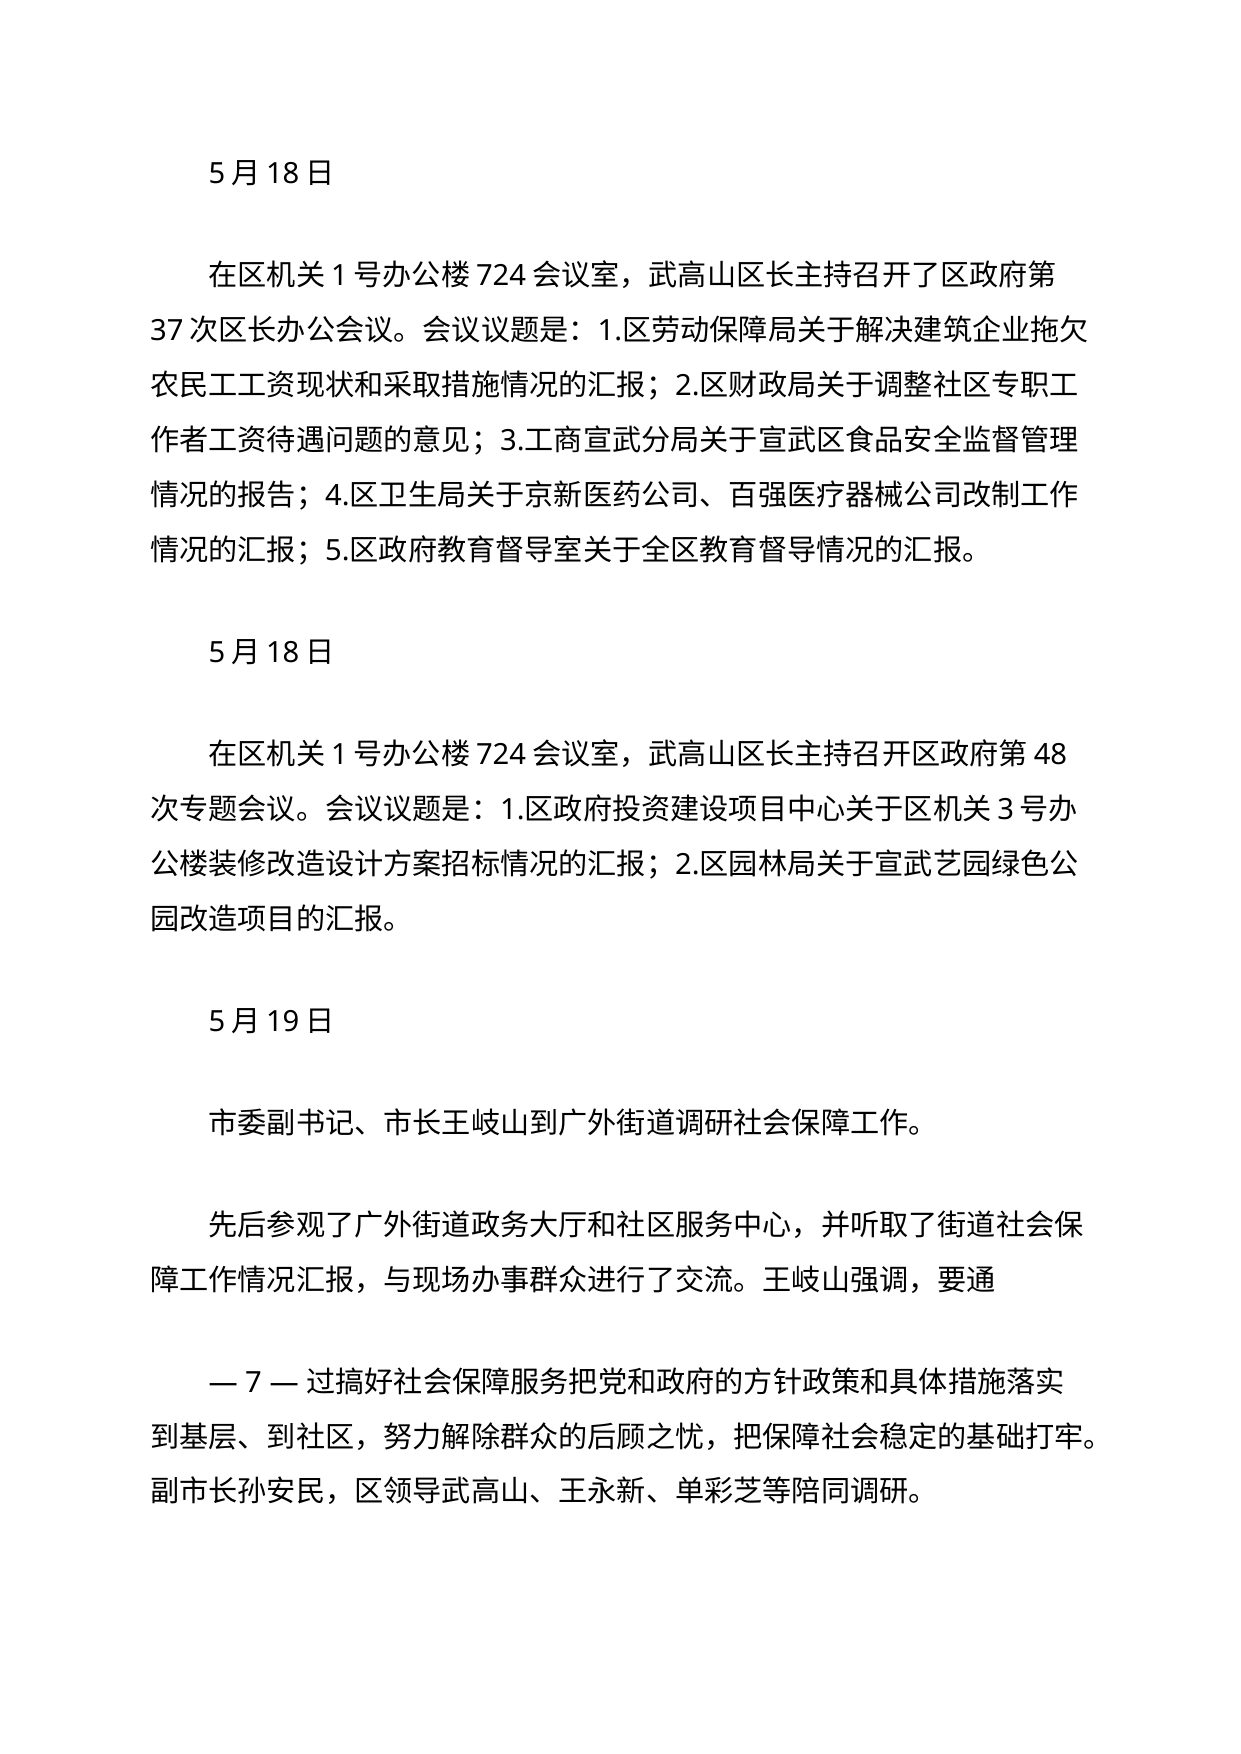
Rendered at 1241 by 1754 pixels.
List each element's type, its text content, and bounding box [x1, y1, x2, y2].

text 在区机关1号办公楼724会议室，武高山区长主持召开了区政府第37次区长办公会议。会议议题是：1.区劳动保障局关于解决建筑企业拖欠农民工工资现状和采取措施情况的汇报；2.区财政局关于调整社区专职工作者工资待遇问题的意见；3.工商宣武分局关于宣武区食品安全监督管理情况的报告；4.区卫生局关于京新医药公司、百强医疗器械公司改制工作情况的汇报；5.区政府教育督导室关于全区教育督导情况的汇报。 [150, 252, 1090, 569]
text 先后参观了广外街道政务大厅和社区服务中心，并听取了街道社会保障工作情况汇报，与现场办事群众进行了交流。王岐山强调，要通 [150, 1201, 1090, 1299]
text 5月18日 [150, 150, 1090, 192]
text — 7 — 过搞好社会保障服务把党和政府的方针政策和具体措施落实到基层、到社区，努力解除群众的后顾之忧，把保障社会稳定的基础打牢。副市长孙安民，区领导武高山、王永新、单彩芝等陪同调研。 [150, 1358, 1090, 1510]
text 在区机关1号办公楼724会议室，武高山区长主持召开区政府第48次专题会议。会议议题是：1.区政府投资建设项目中心关于区机关3号办公楼装修改造设计方案招标情况的汇报；2.区园林局关于宣武艺园绿色公园改造项目的汇报。 [150, 731, 1090, 938]
text 5月19日 [150, 998, 1090, 1040]
text 5月18日 [150, 629, 1090, 671]
text 市委副书记、市长王岐山到广外街道调研社会保障工作。 [150, 1100, 1090, 1142]
